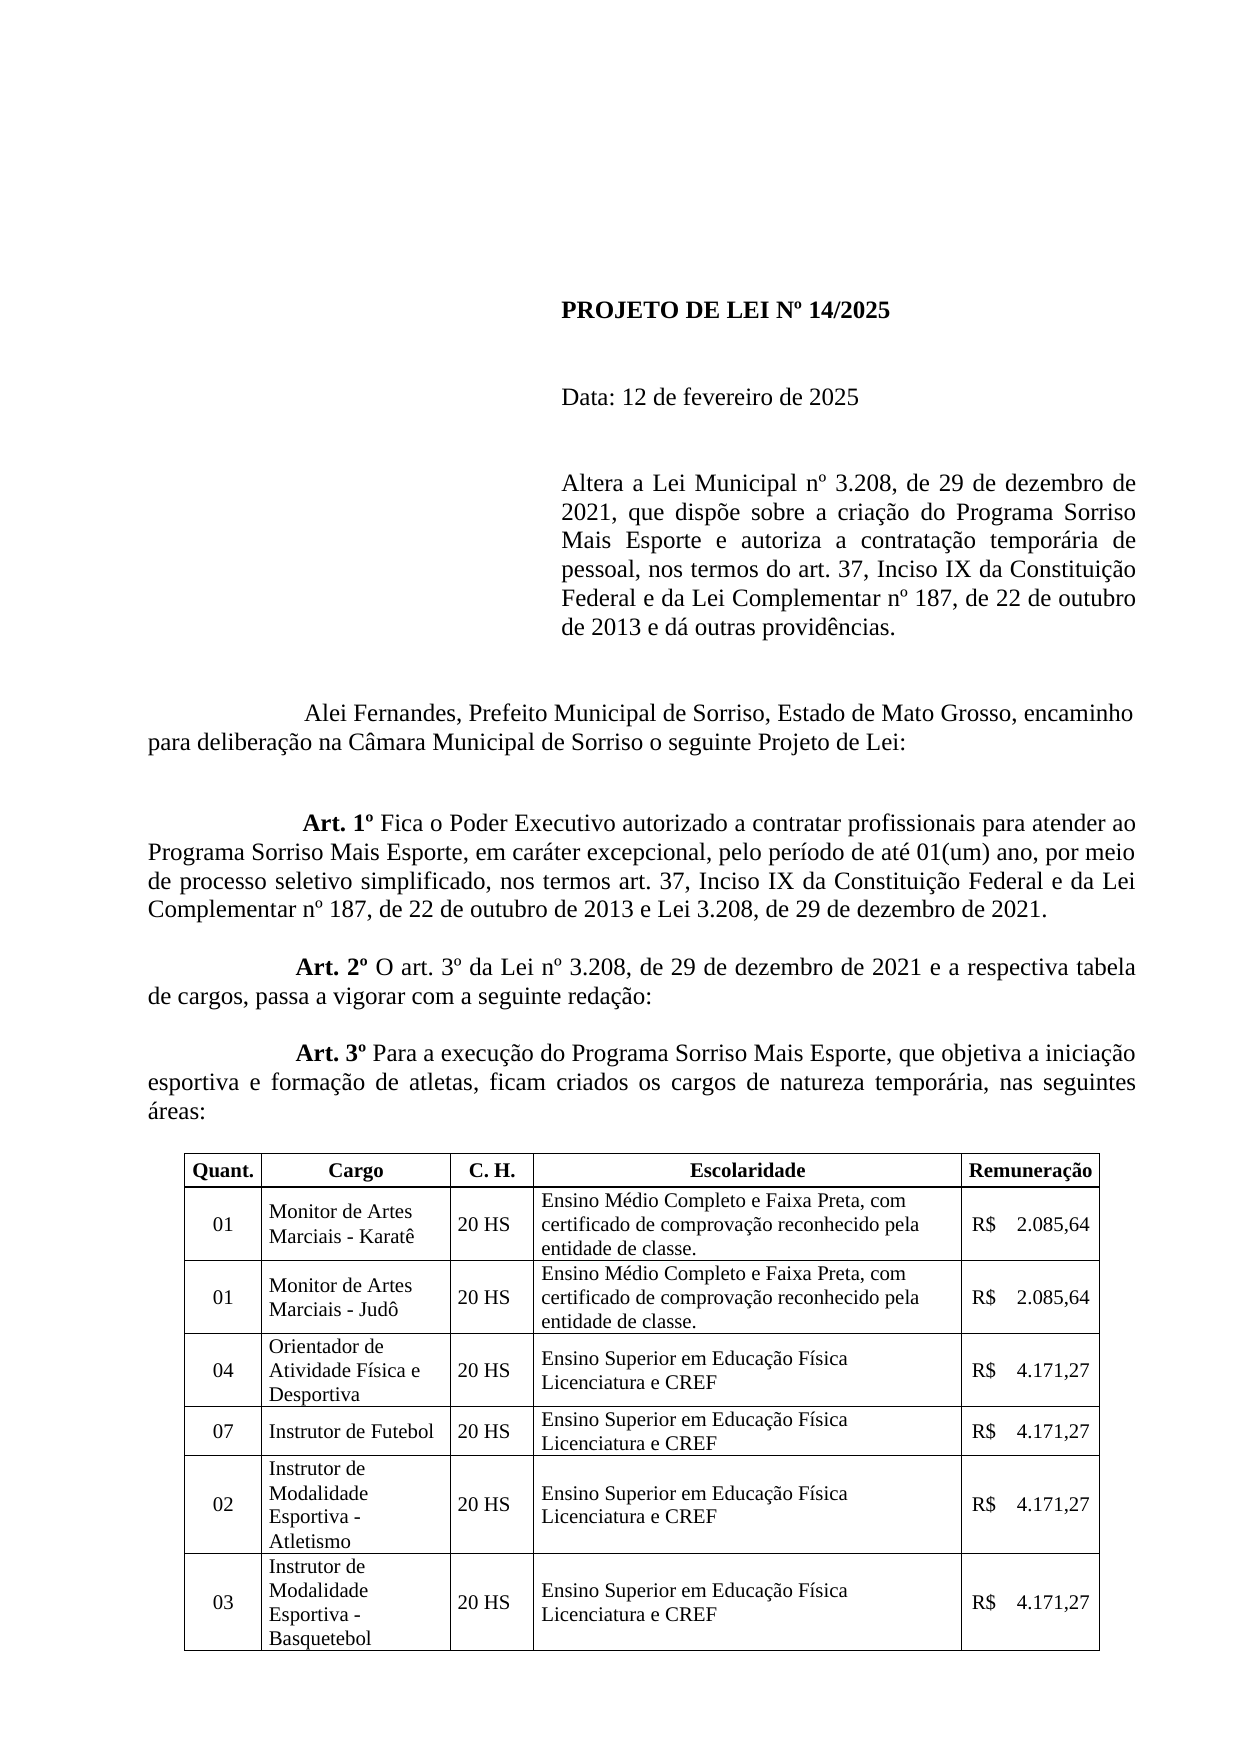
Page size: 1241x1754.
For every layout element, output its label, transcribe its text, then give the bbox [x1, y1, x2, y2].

table_cell 01 [185, 1188, 261, 1260]
text Art. 3º Para a execução do Programa Sorriso Mais Esporte, que objetiva a iniciação esportiva e formação de atletas, ficam criados os cargos de natureza temporária, nas seguintes áreas: [148, 1038, 1137, 1124]
table_cell R$ 2.085,64 [962, 1188, 1099, 1260]
table_header Quant. [185, 1154, 261, 1186]
table_cell Ensino Superior em Educação Física Licenciatura e CREF [534, 1334, 961, 1406]
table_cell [534, 1456, 961, 1553]
table_cell R$ 4.171,27 [962, 1554, 1099, 1650]
text Art. 1º Fica o Poder Executivo autorizado a contratar profissionais para atender ao Programa Sorriso Mais Esporte, em caráter excepcional, pelo período de até 01(um) ano, por meio de processo seletivo simplificado, nos termos art. 37, Inciso IX da Constituição Federal e da Lei Complementar nº 187, de 22 de outubro de 2013 e Lei 3.208, de 29 de dezembro de 2021. [148, 808, 1137, 923]
table_cell Monitor de Artes Marciais - Judô [262, 1261, 450, 1333]
table_cell 20 HS [451, 1261, 533, 1333]
table_cell Instrutor de Futebol [262, 1407, 450, 1455]
table_cell 20 HS [451, 1334, 533, 1406]
table_cell R$ 4.171,27 [962, 1334, 1099, 1406]
table_cell Ensino Médio Completo e Faixa Preta, com certificado de comprovação reconhecido pela entidade de classe. [534, 1261, 961, 1333]
table_cell 03 [185, 1554, 261, 1650]
table_cell 02 [185, 1456, 261, 1553]
text Data: 12 de fevereiro de 2025 [148, 382, 1137, 410]
table_header C. H. [451, 1154, 533, 1186]
table_cell 20 HS [451, 1188, 533, 1260]
text PROJETO DE LEI Nº 14/2025 [148, 295, 1137, 324]
table_cell Instrutor de Modalidade Esportiva - Basquetebol [262, 1554, 450, 1650]
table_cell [534, 1554, 961, 1650]
table_cell 01 [185, 1261, 261, 1333]
table_header Cargo [262, 1154, 450, 1186]
table_cell Ensino Médio Completo e Faixa Preta, com certificado de comprovação reconhecido pela entidade de classe. [534, 1188, 961, 1260]
table_cell Orientador de Atividade Física e Desportiva [262, 1334, 450, 1406]
text Altera a Lei Municipal nº 3.208, de 29 de dezembro de 2021, que dispõe sobre a criação do Programa Sorriso Mais Esporte e autoriza a contratação temporária de pessoal, nos termos do art. 37, Inciso IX da Constituição Federal e da Lei Complementar nº 187, de 22 de outubro de 2013 e dá outras providências. [561, 468, 1137, 640]
table_cell 07 [185, 1407, 261, 1455]
table_cell 20 HS [451, 1554, 533, 1650]
text Alei Fernandes, Prefeito Municipal de Sorriso, Estado de Mato Grosso, encaminho para deliberação na Câmara Municipal de Sorriso o seguinte Projeto de Lei: [148, 698, 1137, 755]
table_cell Ensino Superior em Educação Física Licenciatura e CREF [534, 1407, 961, 1455]
table_cell Monitor de Artes Marciais - Karatê [262, 1188, 450, 1260]
table_cell 04 [185, 1334, 261, 1406]
table_header Escolaridade [534, 1154, 961, 1186]
table_cell 20 HS [451, 1407, 533, 1455]
table_cell R$ 2.085,64 [962, 1261, 1099, 1333]
table_cell 20 HS [451, 1456, 533, 1553]
text Art. 2º O art. 3º da Lei nº 3.208, de 29 de dezembro de 2021 e a respectiva tabela de cargos, passa a vigorar com a seguinte redação: [148, 952, 1137, 1009]
table_cell Instrutor de Modalidade Esportiva - Atletismo [262, 1456, 450, 1553]
table_cell R$ 4.171,27 [962, 1407, 1099, 1455]
table_header Remuneração [962, 1154, 1099, 1186]
table_cell R$ 4.171,27 [962, 1456, 1099, 1553]
